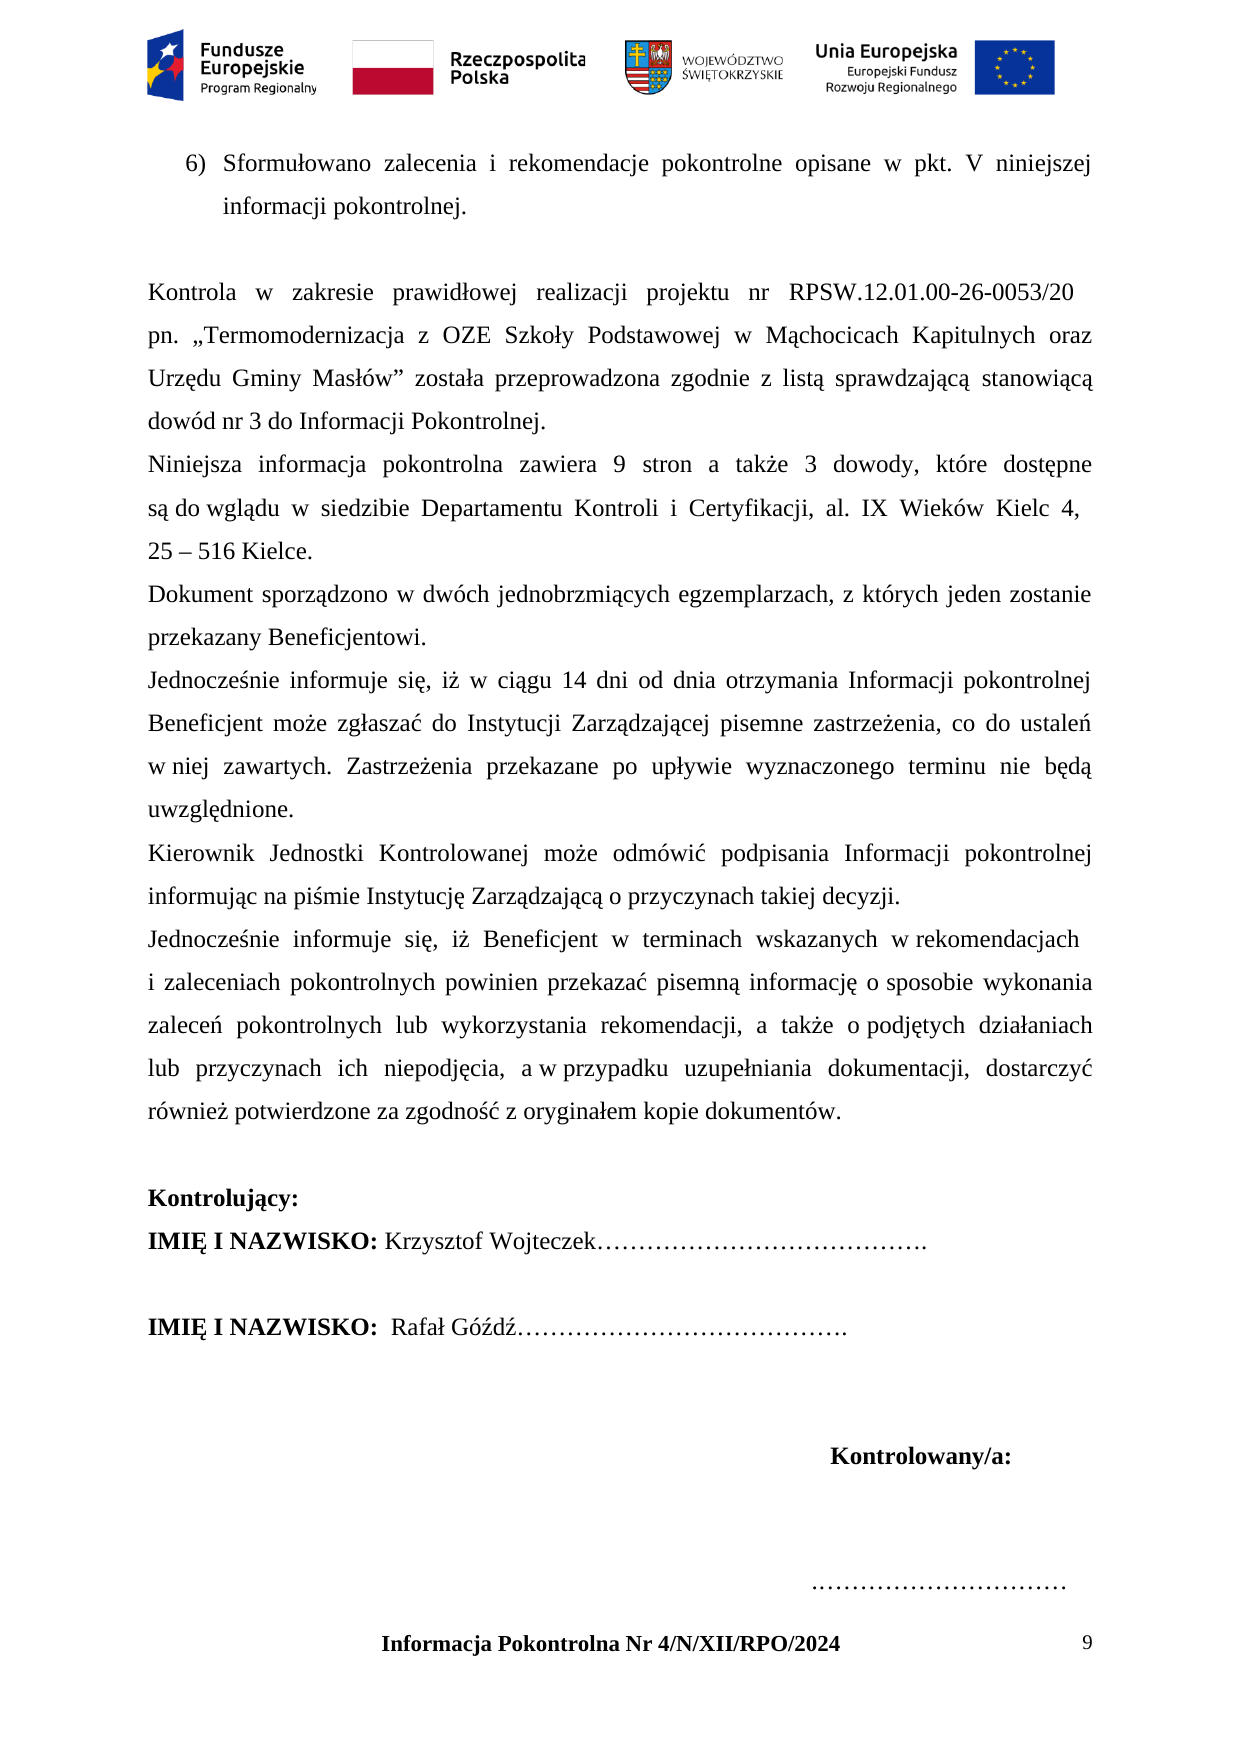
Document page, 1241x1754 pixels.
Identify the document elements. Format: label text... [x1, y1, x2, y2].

picture [352, 29, 586, 101]
text Dokument sporządzono w dwóch jednobrzmiących egzemplarzach, z których jeden zostanie przekazany Beneficjentowi. [148, 579, 1093, 651]
text Kierownik Jednostki Kontrolowanej może odmówić podpisania Informacji pokontrolnej informując na piśmie Instytucję Zarządzającą o przyczynach takiej decyzji. [148, 838, 1093, 909]
text Kontrolujący: [148, 1183, 1093, 1211]
text IMIĘ I NAZWISKO: Krzysztof Wojteczek…………………………………. [148, 1226, 1093, 1254]
picture [625, 29, 783, 101]
text Niniejsza informacja pokontrolna zawiera 9 stron a także 3 dowody, które dostępne są do wglądu w siedzibie Departamentu Kontroli i Certyfikacji, al. IX Wieków Kielc 4, 25 – 516 Kielce. [148, 449, 1093, 564]
picture [147, 29, 317, 101]
text Kontrolowany/a: [738, 1441, 1093, 1470]
text IMIĘ I NAZWISKO: Rafał Góźdź…………………………………. [148, 1312, 1093, 1341]
text Jednocześnie informuje się, iż Beneficjent w terminach wskazanych w rekomendacjach i zaleceniach pokontrolnych powinien przekazać pisemną informację o sposobie wykonania zaleceń pokontrolnych lub wykorzystania rekomendacji, a także o podjętych działaniach lub przyczynach ich niepodjęcia, a w przypadku uzupełniania dokumentacji, dostarczyć również potwierdzone za zgodność z oryginałem kopie dokumentów. [148, 924, 1093, 1125]
text Kontrola w zakresie prawidłowej realizacji projektu nr RPSW.12.01.00-26-0053/20 pn. „Termomodernizacja z OZE Szkoły Podstawowej w Mąchocicach Kapitulnych oraz Urzędu Gminy Masłów” została przeprowadzona zgodnie z listą sprawdzającą stanowiącą dowód nr 3 do Informacji Pokontrolnej. [148, 277, 1093, 435]
text Jednocześnie informuje się, iż w ciągu 14 dni od dnia otrzymania Informacji pokontrolnej Beneficjent może zgłaszać do Instytucji Zarządzającej pisemne zastrzeżenia, co do ustaleń w niej zawartych. Zastrzeżenia przekazane po upływie wyznaczonego terminu nie będą uwzględnione. [148, 665, 1093, 823]
list Sformułowano zalecenia i rekomendacje pokontrolne opisane w pkt. V niniejszej informacji pokontrolnej. [185, 148, 1093, 219]
picture [816, 29, 1055, 101]
text .………………………… [811, 1528, 1093, 1595]
